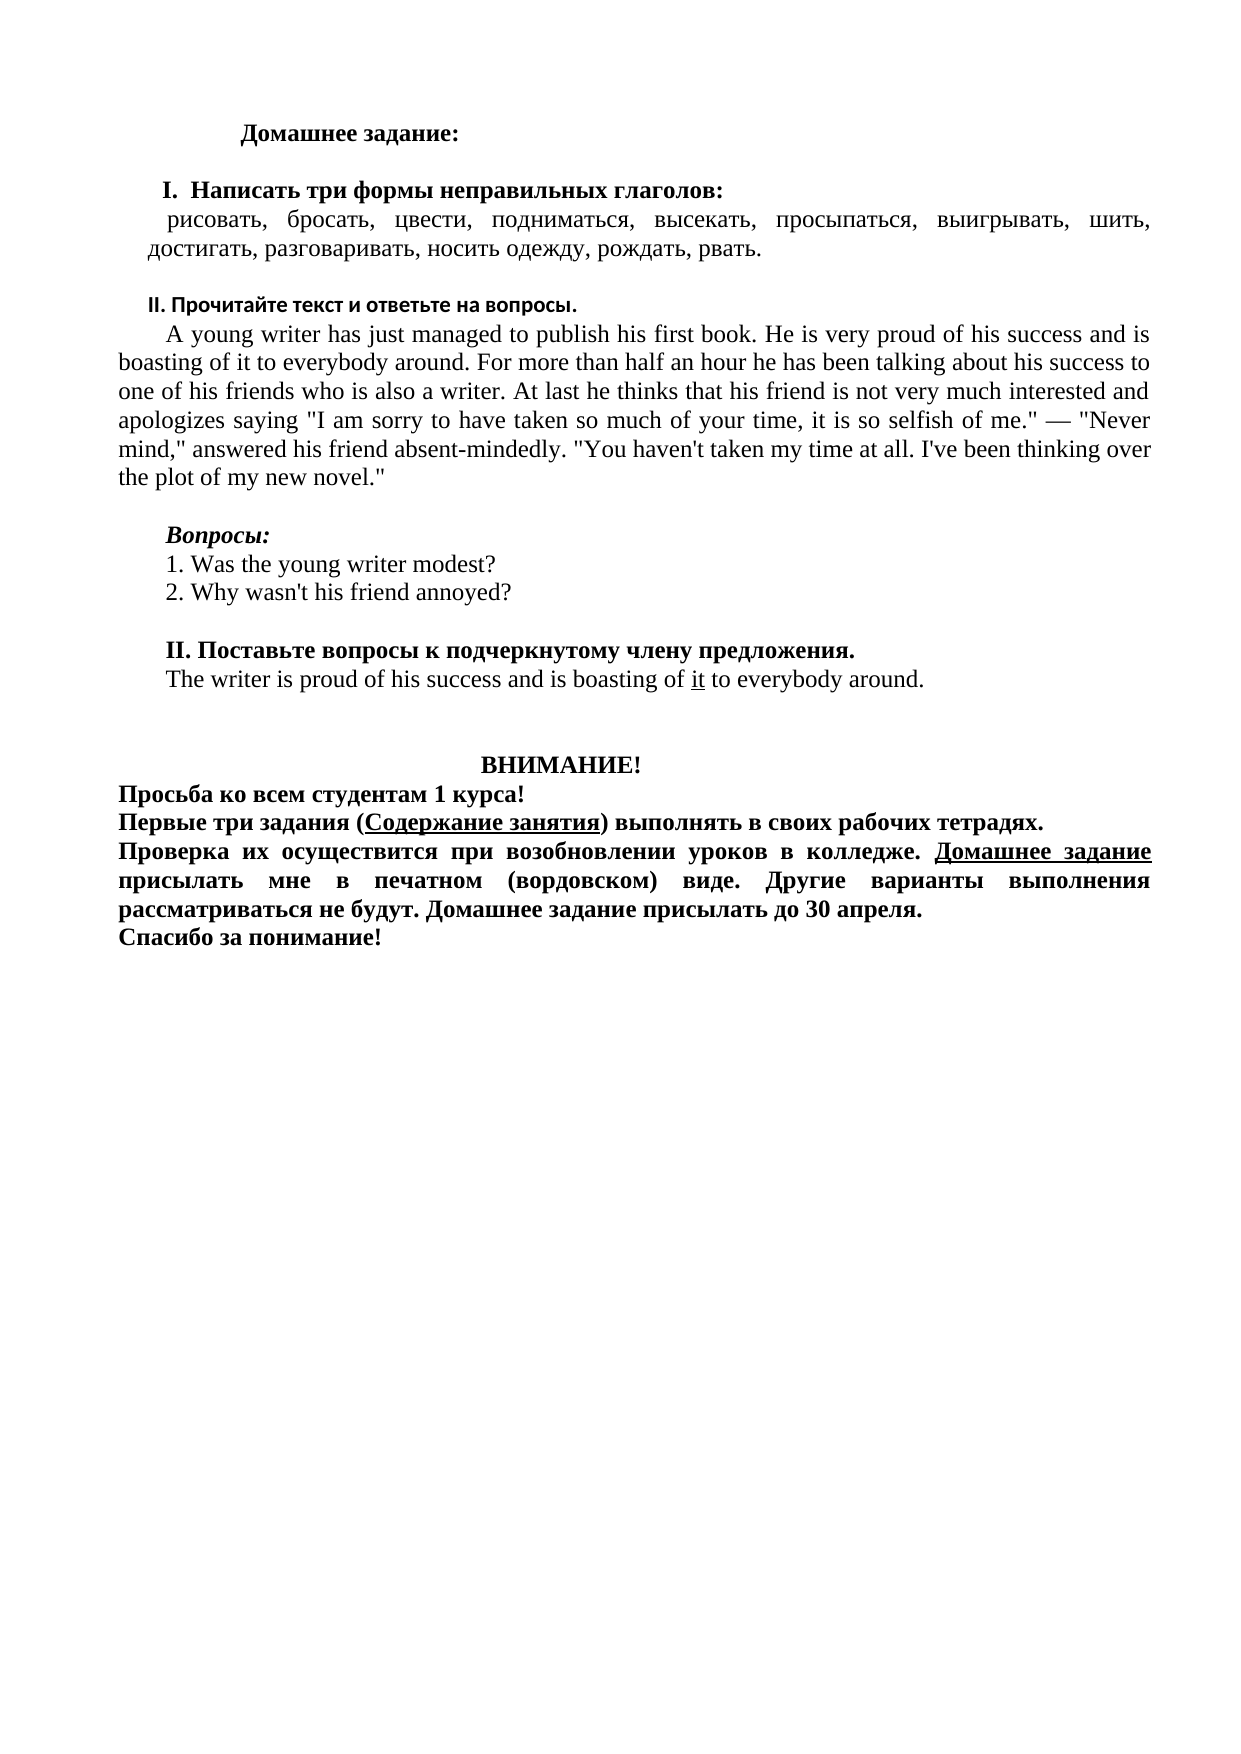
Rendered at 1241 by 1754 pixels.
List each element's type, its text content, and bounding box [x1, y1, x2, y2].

text A young writer has just managed to publish his first book. He is very proud of his success and is boasting of it to everybody around. For more than half an hour he has been talking about his success to one of his friends who is also a writer. At last he thinks that his friend is not very much interested and apologizes saying "I am sorry to have taken so much of your time, it is so selfish of me." — "Never mind," answered his friend absent-mindedly. "You haven't taken my time at all. I've been thinking over the plot of my new novel." [118, 319, 1152, 491]
text II. Поставьте вопросы к подчеркнутому члену предложения. [118, 635, 1152, 664]
list рисовать, бросать, цвести, подниматься, высекать, просыпаться, выигрывать, шить, достигать, разговаривать, носить одежду, рождать, рвать. [148, 204, 1152, 262]
text 2. Why wasn't his friend annoyed? [118, 577, 1152, 606]
text Первые три задания (Содержание занятия) выполнять в своих рабочих тетрадях. [118, 807, 1152, 836]
list II. Прочитайте текст и ответьте на вопросы. [148, 291, 1152, 319]
text I. Написать три формы неправильных глаголов: [118, 176, 1152, 204]
text Вопросы: [118, 520, 1152, 549]
text Проверка их осуществится при возобновлении уроков в колледже. Домашнее задание присылать мне в печатном (вордовском) виде. Другие варианты выполнения рассматриваться не будут. Домашнее задание присылать до 30 апреля. [118, 836, 1152, 922]
text Домашнее задание: [240, 118, 1152, 147]
text The writer is proud of his success and is boasting of it to everybody around. [118, 664, 1152, 692]
text Спасибо за понимание! [118, 922, 1152, 951]
text Просьба ко всем студентам 1 курса! [118, 779, 1152, 807]
text 1. Was the young writer modest? [118, 549, 1152, 577]
text ВНИМАНИЕ! [193, 750, 1152, 779]
